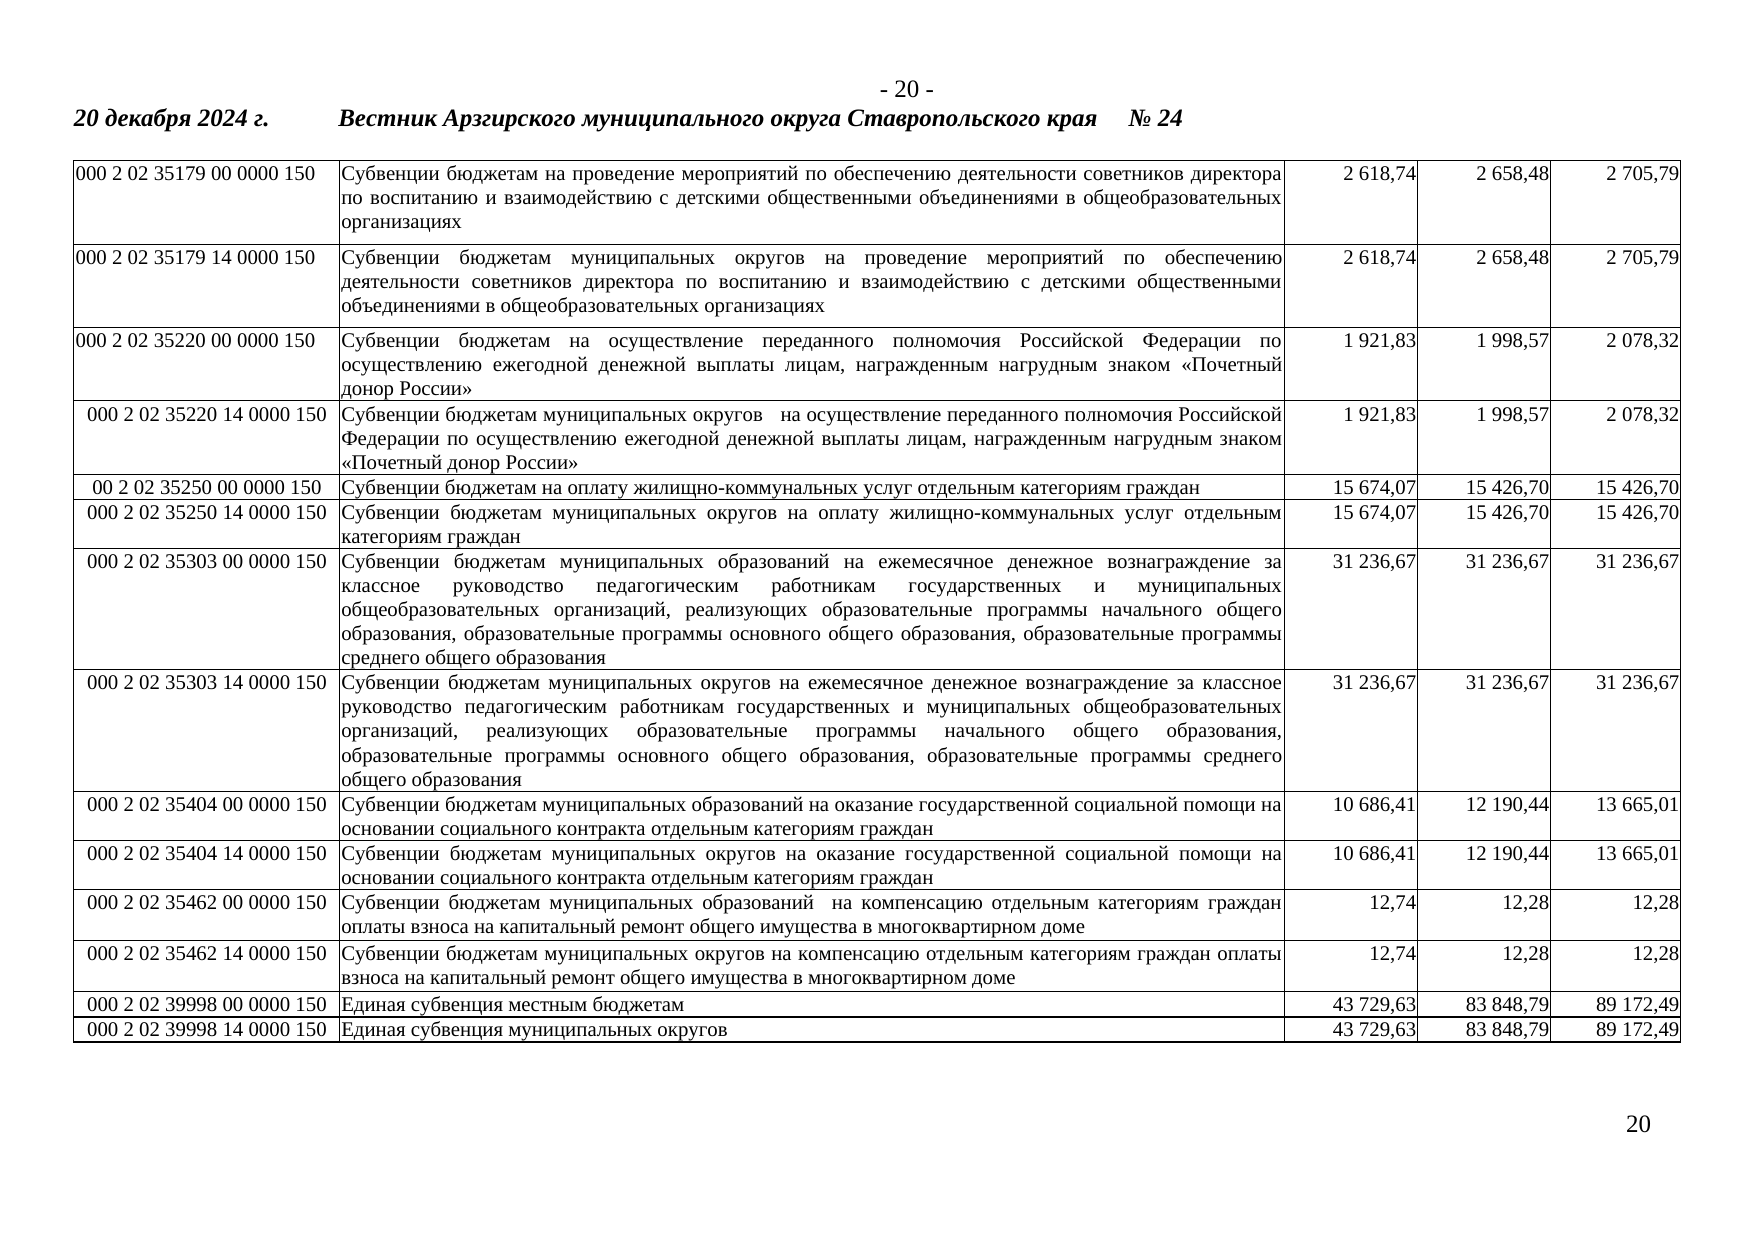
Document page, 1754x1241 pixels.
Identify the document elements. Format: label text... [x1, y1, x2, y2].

table_cell 13 665,01 [1551, 841, 1680, 889]
table_cell Субвенции бюджетам муниципальных округов на оплату жилищно-коммунальных услуг отдельным категориям граждан [340, 500, 1284, 548]
table_cell 31 236,67 [1418, 549, 1550, 669]
table_cell Субвенции бюджетам муниципальных образований на ежемесячное денежное вознаграждение за классное руководство педагогическим работникам государственных и муниципальных общеобразовательных организаций, реализующих образовательные программы начального общего образования, образовательные программы основного общего образования, образовательные программы среднего общего образования [340, 549, 1284, 669]
table_cell 15 426,70 [1551, 475, 1680, 499]
table_cell 83 848,79 [1418, 992, 1550, 1016]
table_cell 31 236,67 [1285, 670, 1417, 791]
table_cell Единая субвенция муниципальных округов [340, 1018, 1284, 1041]
table_cell 2 078,32 [1551, 401, 1680, 474]
table_cell Субвенции бюджетам муниципальных округов на осуществление переданного полномочия Российской Федерации по осуществлению ежегодной денежной выплаты лицам, награжденным нагрудным знаком «Почетный донор России» [340, 401, 1284, 474]
table_cell 000 2 02 35179 00 0000 150 [74, 161, 339, 244]
table_cell 2 618,74 [1285, 245, 1417, 327]
table_cell 000 2 02 35462 14 0000 150 [74, 941, 339, 991]
table_cell 000 2 02 35250 14 0000 150 [74, 500, 339, 548]
table_cell 1 921,83 [1285, 328, 1417, 400]
table_cell Субвенции бюджетам на оплату жилищно-коммунальных услуг отдельным категориям граждан [340, 475, 1284, 499]
table_cell 31 236,67 [1551, 549, 1680, 669]
table_cell Субвенции бюджетам муниципальных образований на компенсацию отдельным категориям граждан оплаты взноса на капитальный ремонт общего имущества в многоквартирном доме [340, 890, 1284, 940]
table_cell Субвенции бюджетам на осуществление переданного полномочия Российской Федерации по осуществлению ежегодной денежной выплаты лицам, награжденным нагрудным знаком «Почетный донор России» [340, 328, 1284, 400]
table_cell 000 2 02 35220 00 0000 150 [74, 328, 339, 400]
table_cell 15 426,70 [1418, 475, 1550, 499]
table_cell 000 2 02 39998 14 0000 150 [74, 1018, 339, 1041]
table_cell 10 686,41 [1285, 792, 1417, 840]
table_cell 1 921,83 [1285, 401, 1417, 474]
table_cell Субвенции бюджетам на проведение мероприятий по обеспечению деятельности советников директора по воспитанию и взаимодействию с детскими общественными объединениями в общеобразовательных организациях [340, 161, 1284, 244]
table_cell Единая субвенция местным бюджетам [340, 992, 1284, 1016]
table_cell 000 2 02 35404 00 0000 150 [74, 792, 339, 840]
table_cell 12,28 [1551, 941, 1680, 991]
table_cell 2 705,79 [1551, 161, 1680, 244]
table_cell 00 2 02 35250 00 0000 150 [74, 475, 339, 499]
table_cell 12,28 [1418, 890, 1550, 940]
table_cell 12 190,44 [1418, 792, 1550, 840]
table_cell 12,74 [1285, 941, 1417, 991]
table_cell 1 998,57 [1418, 401, 1550, 474]
table_cell 83 848,79 [1418, 1018, 1550, 1041]
table_cell 15 426,70 [1418, 500, 1550, 548]
table_cell 43 729,63 [1285, 1018, 1417, 1041]
table_cell 89 172,49 [1551, 992, 1680, 1016]
table_cell 15 426,70 [1551, 500, 1680, 548]
table_cell 000 2 02 39998 00 0000 150 [74, 992, 339, 1016]
table_cell 89 172,49 [1551, 1018, 1680, 1041]
table_cell 000 2 02 35220 14 0000 150 [74, 401, 339, 474]
table_cell Субвенции бюджетам муниципальных округов на проведение мероприятий по обеспечению деятельности советников директора по воспитанию и взаимодействию с детскими общественными объединениями в общеобразовательных организациях [340, 245, 1284, 327]
table_cell Субвенции бюджетам муниципальных образований на оказание государственной социальной помощи на основании социального контракта отдельным категориям граждан [340, 792, 1284, 840]
table_cell 000 2 02 35303 00 0000 150 [74, 549, 339, 669]
table_cell Субвенции бюджетам муниципальных округов на компенсацию отдельным категориям граждан оплаты взноса на капитальный ремонт общего имущества в многоквартирном доме [340, 941, 1284, 991]
table_cell 31 236,67 [1418, 670, 1550, 791]
table_cell 43 729,63 [1285, 992, 1417, 1016]
table_cell 000 2 02 35303 14 0000 150 [74, 670, 339, 791]
table_cell 2 078,32 [1551, 328, 1680, 400]
table_cell 10 686,41 [1285, 841, 1417, 889]
table_cell 000 2 02 35404 14 0000 150 [74, 841, 339, 889]
table_cell 12,28 [1551, 890, 1680, 940]
table_cell 13 665,01 [1551, 792, 1680, 840]
table_cell 31 236,67 [1285, 549, 1417, 669]
table_cell 000 2 02 35462 00 0000 150 [74, 890, 339, 940]
table_cell 12,74 [1285, 890, 1417, 940]
table_cell 12 190,44 [1418, 841, 1550, 889]
table_cell 31 236,67 [1551, 670, 1680, 791]
table_cell 2 705,79 [1551, 245, 1680, 327]
table_cell 12,28 [1418, 941, 1550, 991]
table_cell 15 674,07 [1285, 475, 1417, 499]
table_cell Субвенции бюджетам муниципальных округов на оказание государственной социальной помощи на основании социального контракта отдельным категориям граждан [340, 841, 1284, 889]
table_cell 2 618,74 [1285, 161, 1417, 244]
table_cell 000 2 02 35179 14 0000 150 [74, 245, 339, 327]
table_cell 2 658,48 [1418, 245, 1550, 327]
table_cell 15 674,07 [1285, 500, 1417, 548]
table_cell 2 658,48 [1418, 161, 1550, 244]
table_cell Субвенции бюджетам муниципальных округов на ежемесячное денежное вознаграждение за классное руководство педагогическим работникам государственных и муниципальных общеобразовательных организаций, реализующих образовательные программы начального общего образования, образовательные программы основного общего образования, образовательные программы среднего общего образования [340, 670, 1284, 791]
table_cell 1 998,57 [1418, 328, 1550, 400]
